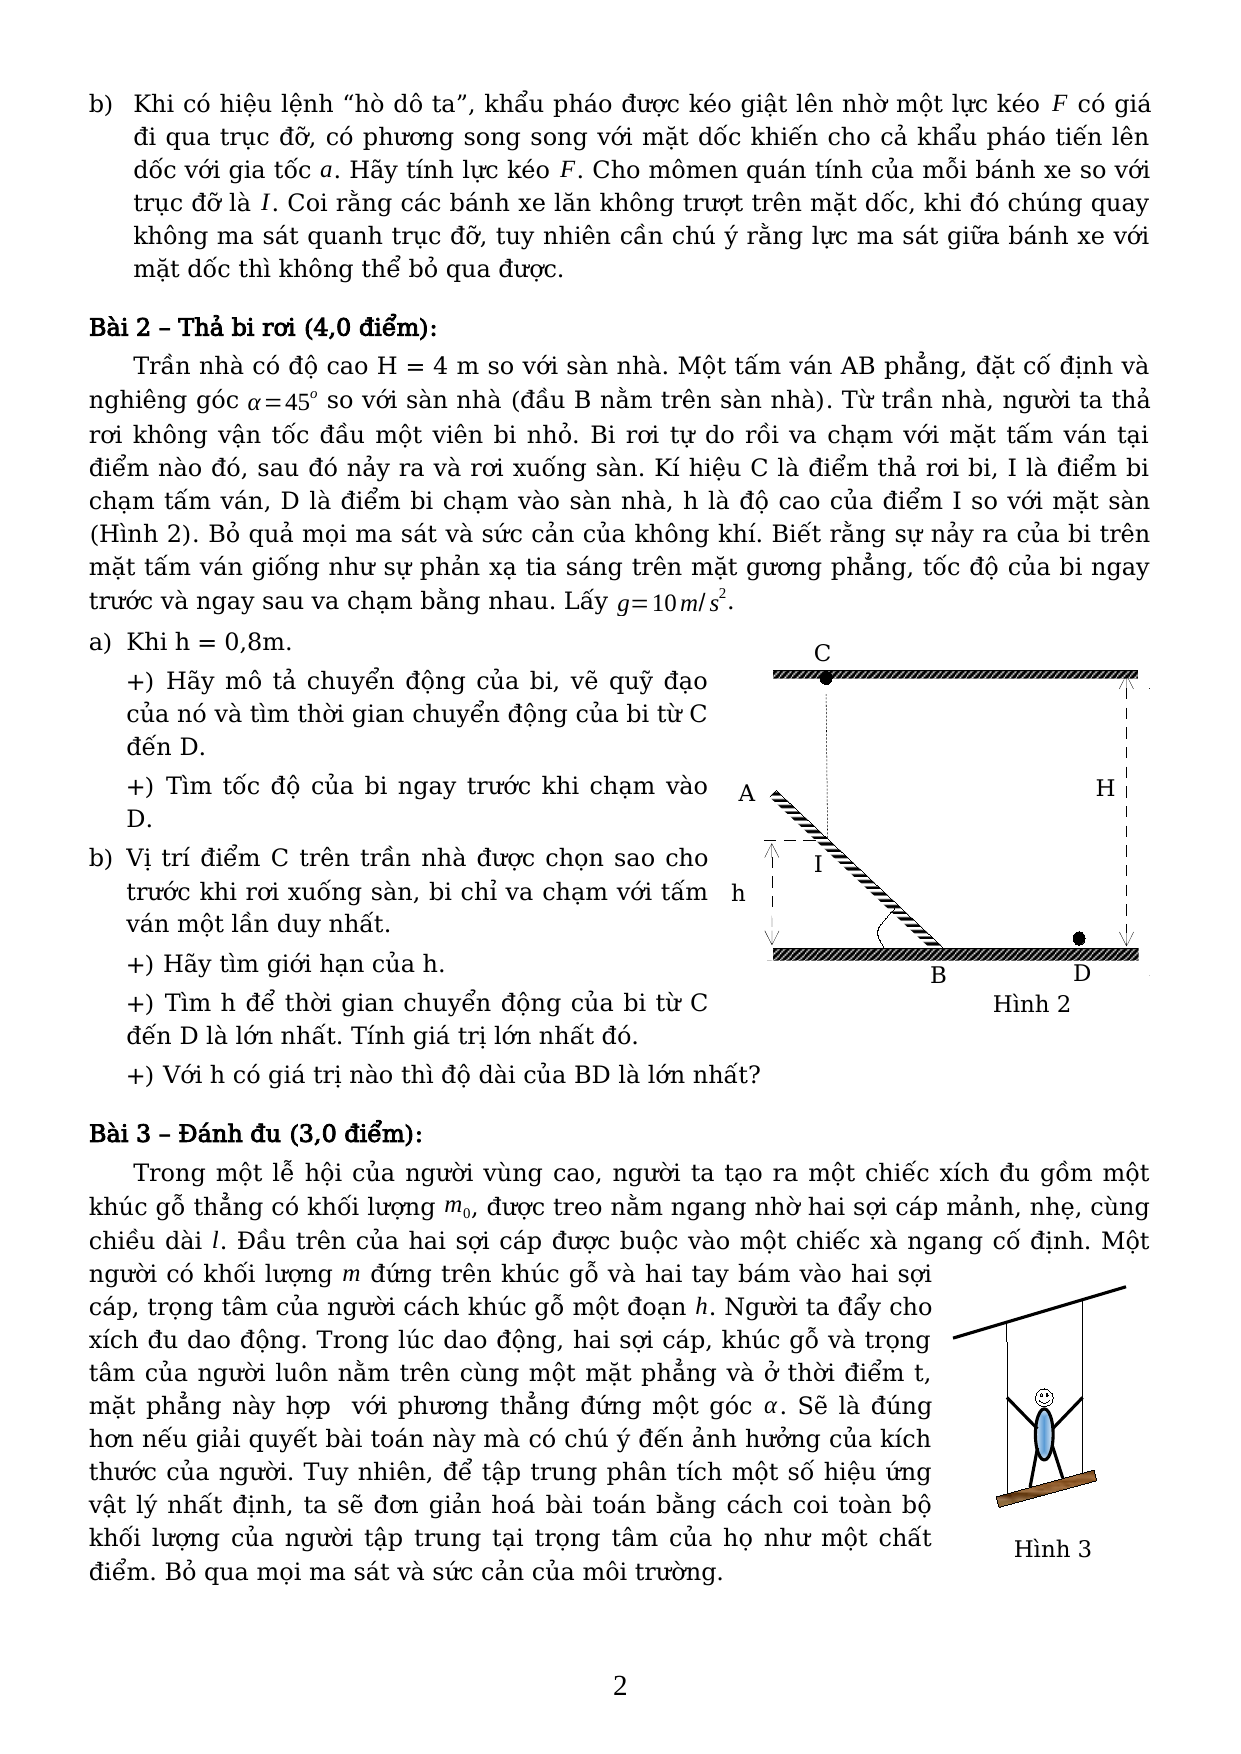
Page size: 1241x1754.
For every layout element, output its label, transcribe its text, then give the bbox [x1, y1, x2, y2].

list Vị trí điểm C trên trần nhà được chọn sao cho trước khi rơi xuống sàn, bi chỉ va chạm với tấm ván một lần duy nhất. [89, 843, 1152, 938]
picture [920, 938, 944, 948]
picture [809, 833, 833, 843]
text Trần nhà có độ cao H = 4 m so với sàn nhà. Một tấm ván AB phẳng, đặt cố định và nghiêng góc so với sàn nhà (đầu B nằm trên sàn nhà). Từ trần nhà, người ta thả rơi không vận tốc đầu một viên bi nhỏ. Bi rơi tự do rồi va chạm với mặt tấm ván tại điểm nào đó, sau đó nảy ra và rơi xuống sàn. Kí hiệu C là điểm thả rơi bi, I là điểm bi chạm tấm ván, D là điểm bi chạm vào sàn nhà, h là độ cao của điểm I so với mặt sàn (Hình 2). Bỏ quả mọi ma sát và sức cản của không khí. Biết rằng sự nảy ra của bi trên mặt tấm ván giống như sự phản xạ tia sáng trên mặt gương phẳng, tốc độ của bi ngay trước và ngay sau va chạm bằng nhau. Lấy . [89, 351, 1152, 616]
list +) Hãy mô tả chuyển động của bi, vẽ quỹ đạo của nó và tìm thời gian chuyển động của bi từ C đến D. [126, 666, 1152, 760]
list Khi h = 0,8m. [89, 626, 1152, 655]
list +) Với h có giá trị nào thì độ dài của BD là lớn nhất? [126, 1060, 1152, 1089]
list +) Hãy tìm giới hạn của h. [126, 948, 1152, 977]
list +) Tìm tốc độ của bi ngay trước khi chạm vào D. [126, 771, 1152, 833]
text Bài 2 – Thả bi rơi (4,0 điểm): [89, 312, 1152, 341]
text Trong một lễ hội của người vùng cao, người ta tạo ra một chiếc xích đu gồm một khúc gỗ thẳng có khối lượng , được treo nằm ngang nhờ hai sợi cáp mảnh, nhẹ, cùng chiều dài . Đầu trên của hai sợi cáp được buộc vào một chiếc xà ngang cố định. Một người có khối lượng đứng trên khúc gỗ và hai tay bám vào hai sợi cáp, trọng tâm của người cách khúc gỗ một đoạn . Người ta đẩy cho xích đu dao động. Trong lúc dao động, hai sợi cáp, khúc gỗ và trọng tâm của người luôn nằm trên cùng một mặt phẳng và ở thời điểm t, mặt phẳng này hợp với phương thẳng đứng một góc . Sẽ là đúng hơn nếu giải quyết bài toán này mà có chú ý đến ảnh hưởng của kích thước của người. Tuy nhiên, để tập trung phân tích một số hiệu ứng vật lý nhất định, ta sẽ đơn giản hoá bài toán bằng cách coi toàn bộ khối lượng của người tập trung tại trọng tâm của họ như một chất điểm. Bỏ qua mọi ma sát và sức cản của môi trường. [89, 1157, 1152, 1585]
list +) Tìm h để thời gian chuyển động của bi từ C đến D là lớn nhất. Tính giá trị lớn nhất đó. [126, 988, 1152, 1049]
subtitle Bài 3 – Đánh đu (3,0 điểm): [89, 1118, 1152, 1147]
list Khi có hiệu lệnh “hò dô ta”, khẩu pháo được kéo giật lên nhờ một lực kéo có giá đi qua trục đỡ, có phương song song với mặt dốc khiến cho cả khẩu pháo tiến lên dốc với gia tốc . Hãy tính lực kéo . Cho mômen quán tính của mỗi bánh xe so với trục đỡ là . Coi rằng các bánh xe lăn không trượt trên mặt dốc, khi đó chúng quay không ma sát quanh trục đỡ, tuy nhiên cần chú ý rằng lực ma sát giữa bánh xe với mặt dốc thì không thể bỏ qua được. [89, 89, 1152, 282]
